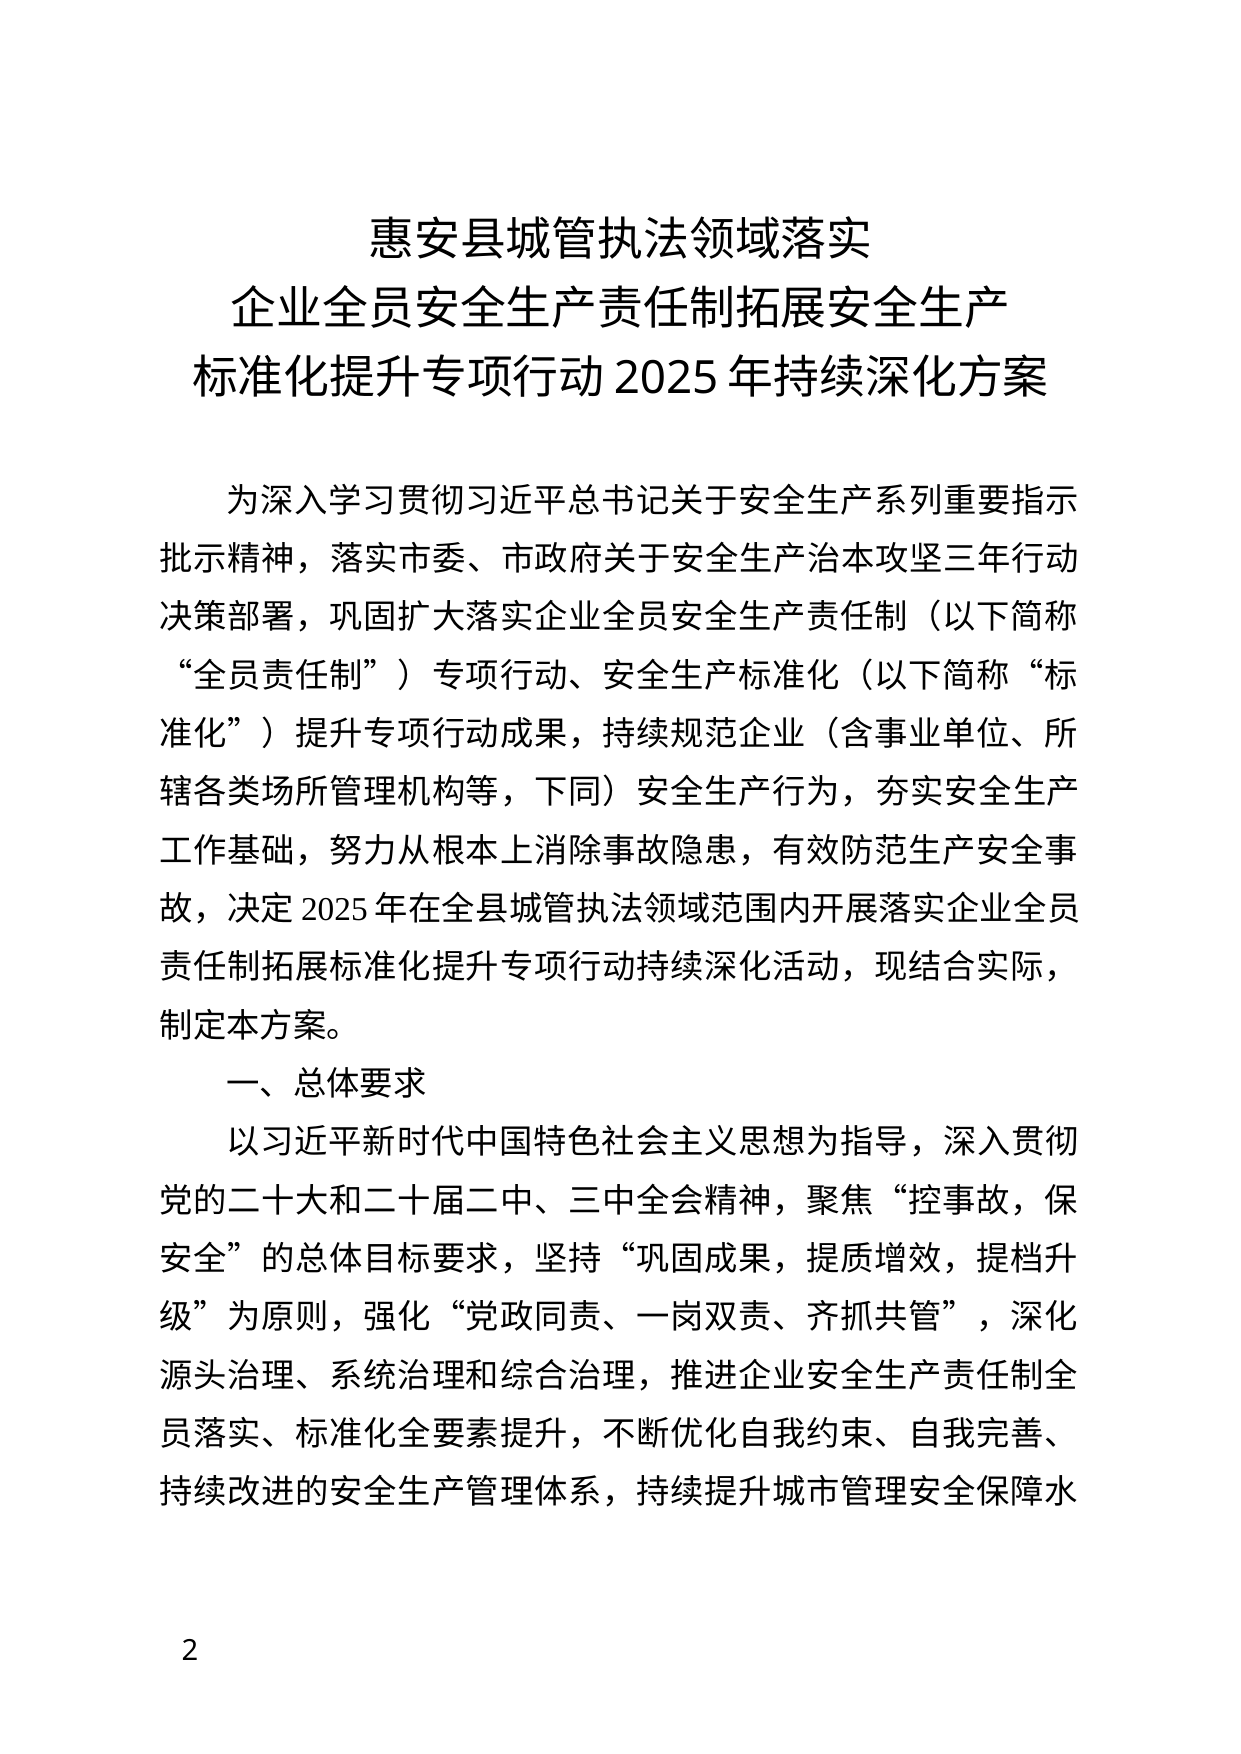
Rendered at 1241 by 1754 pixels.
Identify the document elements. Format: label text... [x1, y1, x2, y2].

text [159, 1107, 1081, 1515]
text 为深入学习贯彻习近平总书记关于安全生产系列重要指示批示精神，落实市委、市政府关于安全生产治本攻坚三年行动决策部署，巩固扩大落实企业全员安全生产责任制（以下简称“全员责任制”）专项行动、安全生产标准化（以下简称“标准化”）提升专项行动成果，持续规范企业（含事业单位、所辖各类场所管理机构等，下同）安全生产行为，夯实安全生产工作基础，努力从根本上消除事故隐患，有效防范生产安全事故，决定2025年在全县城管执法领域范围内开展落实企业全员责任制拓展标准化提升专项行动持续深化活动，现结合实际，制定本方案。 [159, 465, 1081, 1049]
text 惠安县城管执法领域落实 [159, 201, 1081, 269]
text 企业全员安全生产责任制拓展安全生产 [159, 269, 1081, 338]
text 标准化提升专项行动2025年持续深化方案 [159, 338, 1081, 407]
text 一、总体要求 [159, 1049, 1081, 1107]
